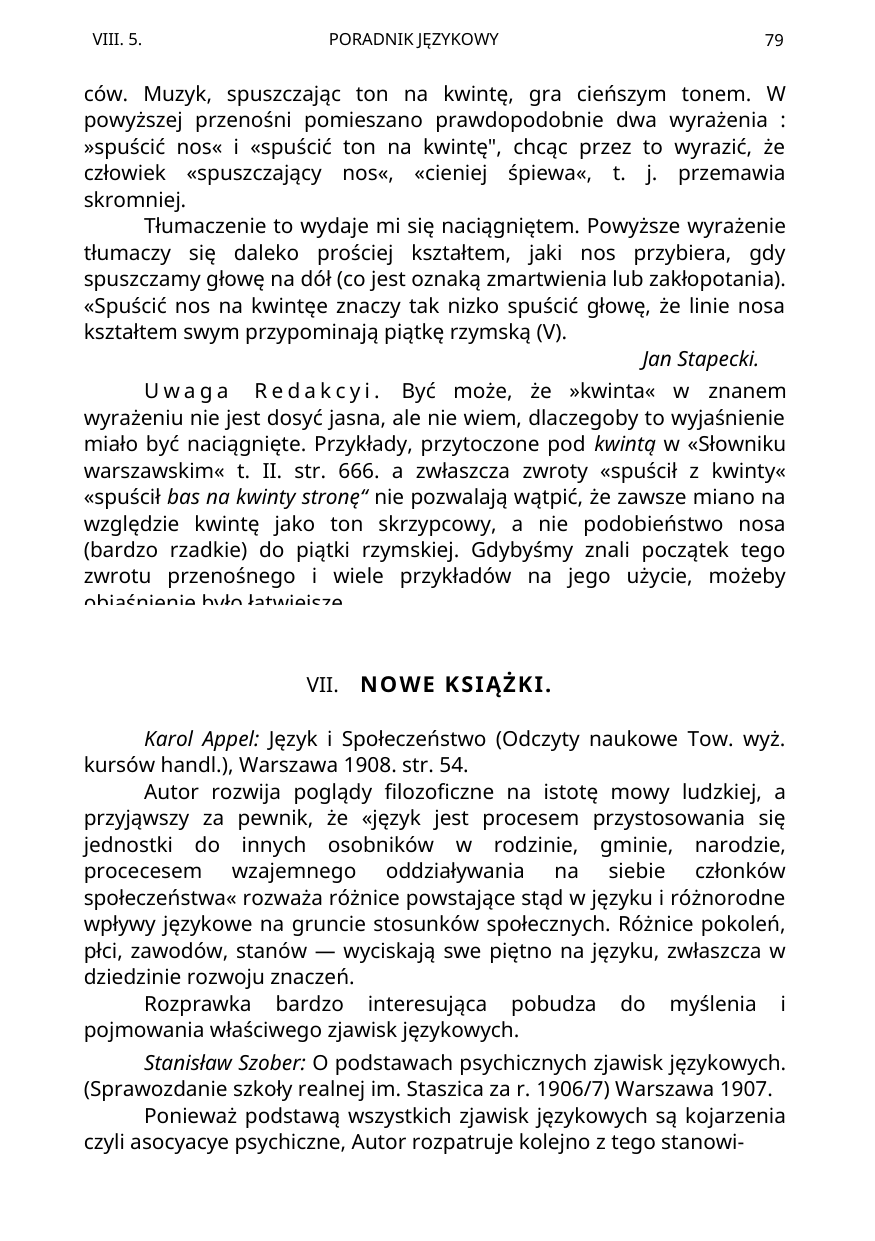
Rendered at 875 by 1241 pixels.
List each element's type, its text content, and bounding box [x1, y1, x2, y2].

text Jan Stapecki. [83, 345, 759, 371]
text VIII. 5. [92, 32, 142, 48]
text Autor rozwija poglądy filozoficzne na istotę mowy ludzkiej, a przyjąwszy za pewnik, że «język jest procesem przystosowania się jednostki do innych osobników w rodzinie, gminie, narodzie, procecesem wzajemnego oddziaływania na siebie członków społeczeństwa« rozważa różnice powstające stąd w języku i różnorodne wpływy językowe na gruncie stosunków społecznych. Różnice pokoleń, płci, zawodów, stanów — wyciskają swe piętno na języku, zwłaszcza w dziedzinie rozwoju znaczeń. [83, 778, 786, 990]
text PORADNIK JĘZYKOWY [328, 32, 499, 48]
text Uwaga Redakcyi. Być może, że »kwinta« w znanem wyrażeniu nie jest dosyć jasna, ale nie wiem, dlaczegoby to wyjaśnienie miało być naciągnięte. Przykłady, przytoczone pod kwintą w «Słowniku warszawskim« t. II. str. 666. a zwłaszcza zwroty «spuścił z kwinty« «spuścił bas na kwinty stronę“ nie pozwalają wątpić, że zawsze miano na względzie kwintę jako ton skrzypcowy, a nie podobieństwo nosa (bardzo rzadkie) do piątki rzymskiej. Gdybyśmy znali początek tego zwrotu przenośnego i wiele przykładów na jego użycie, możeby objaśnienie było łatwiejsze. [83, 378, 786, 605]
text Rozprawka bardzo interesująca pobudza do myślenia i pojmowania właściwego zjawisk językowych. [83, 990, 786, 1043]
text 79 [764, 33, 784, 49]
text Tłumaczenie to wydaje mi się naciągniętem. Powyższe wyrażenie tłumaczy się daleko prościej kształtem, jaki nos przybiera, gdy spuszczamy głowę na dół (co jest oznaką zmartwienia lub zakłopotania). «Spuścić nos na kwintęe znaczy tak nizko spuścić głowę, że linie nosa kształtem swym przypominają piątkę rzymską (V). [83, 213, 786, 345]
text Karol Appel: Język i Społeczeństwo (Odczyty naukowe Tow. wyż. kursów handl.), Warszawa 1908. str. 54. [83, 725, 786, 778]
text Stanisław Szober: O podstawach psychicznych zjawisk językowych. (Sprawozdanie szkoły realnej im. Staszica za r. 1906/7) Warszawa 1907. [83, 1049, 786, 1102]
text ców. Muzyk, spuszczając ton na kwintę, gra cieńszym tonem. W powyższej przenośni pomieszano prawdopodobnie dwa wyrażenia : »spuścić nos« i «spuścić ton na kwintę", chcąc przez to wyrazić, że człowiek «spuszczający nos«, «cieniej śpiewa«, t. j. przemawia skromniej. [83, 80, 786, 213]
text Ponieważ podstawą wszystkich zjawisk językowych są kojarzenia czyli asocyacye psychiczne, Autor rozpatruje kolejno z tego stanowi- [83, 1102, 786, 1155]
list NOWE KSIĄŻKI. [306, 675, 786, 697]
